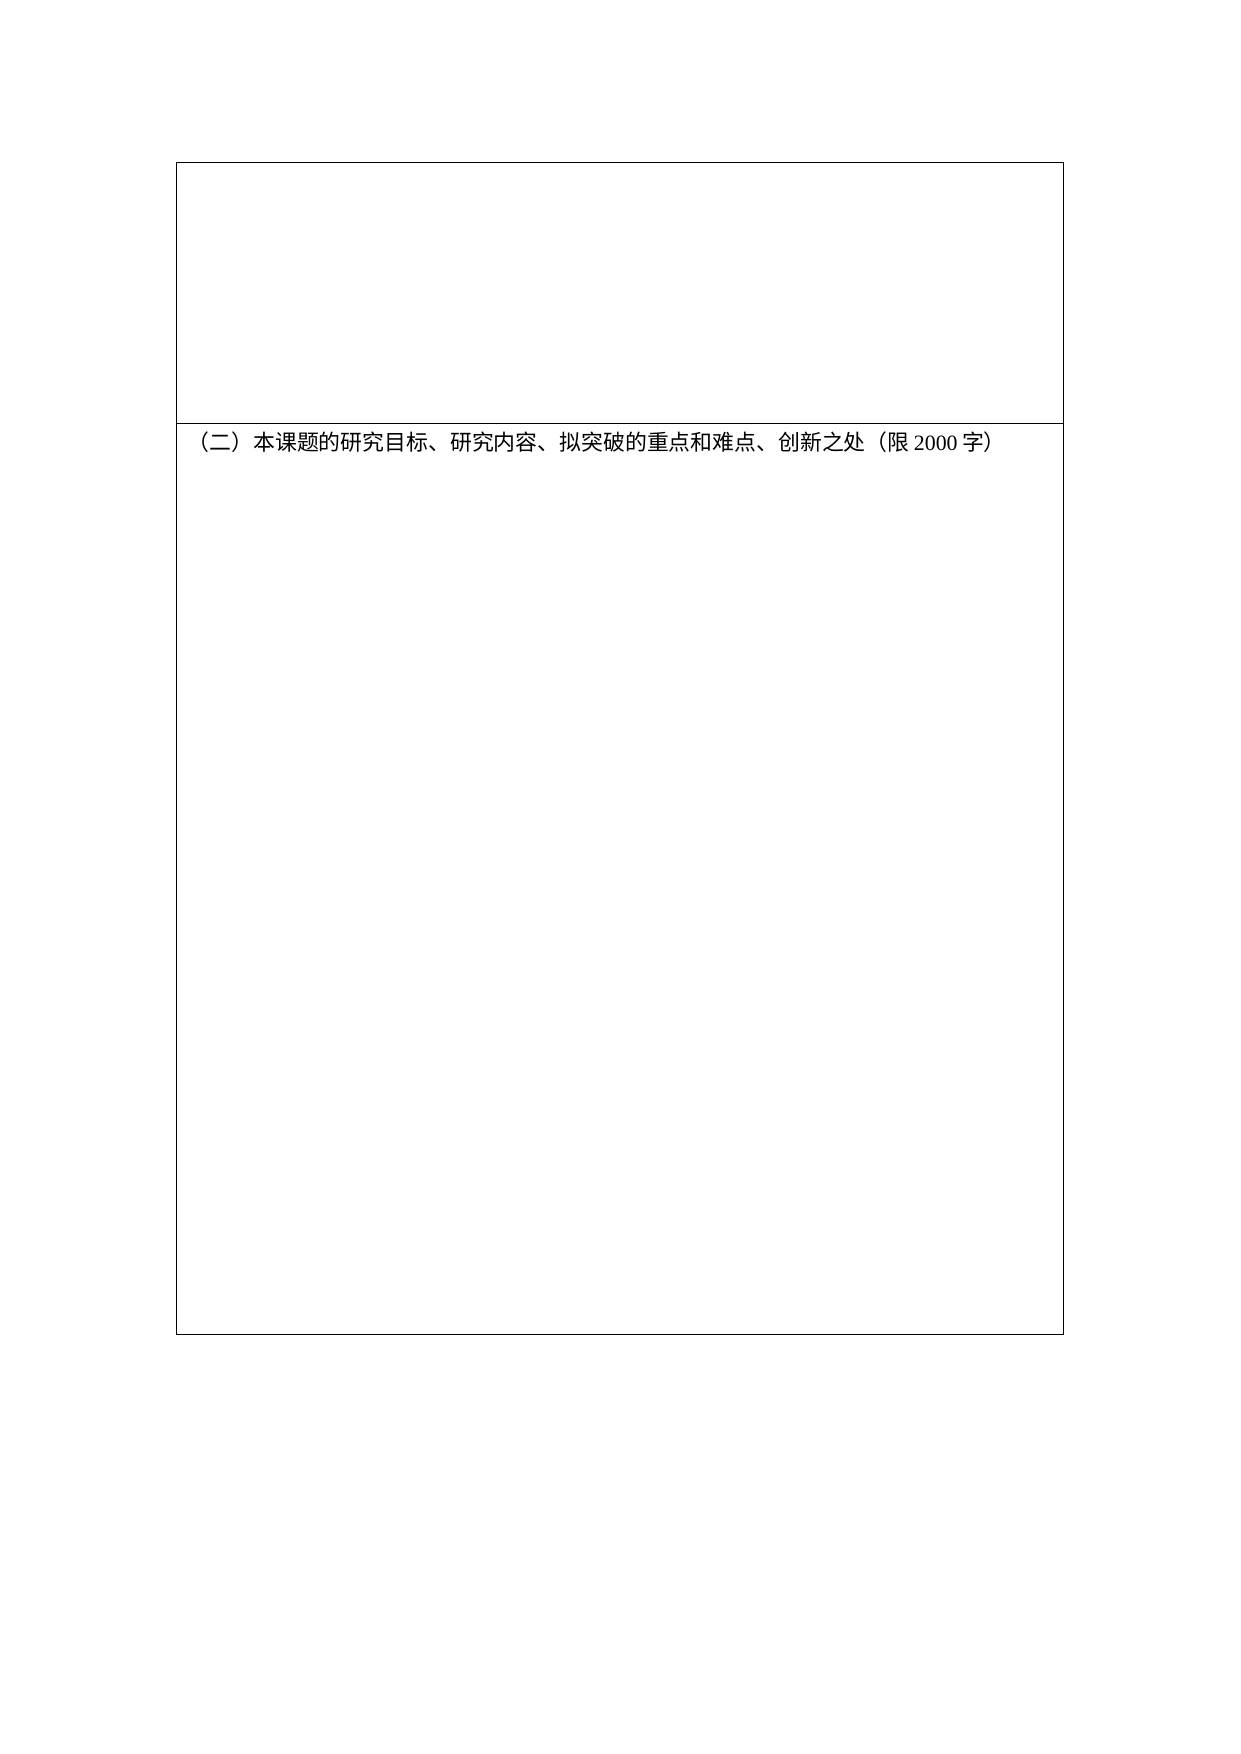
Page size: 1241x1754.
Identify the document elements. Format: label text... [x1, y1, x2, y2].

table_cell （二）本课题的研究目标、研究内容、拟突破的重点和难点、创新之处（限2000字） [177, 424, 1063, 1334]
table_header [177, 163, 1063, 423]
